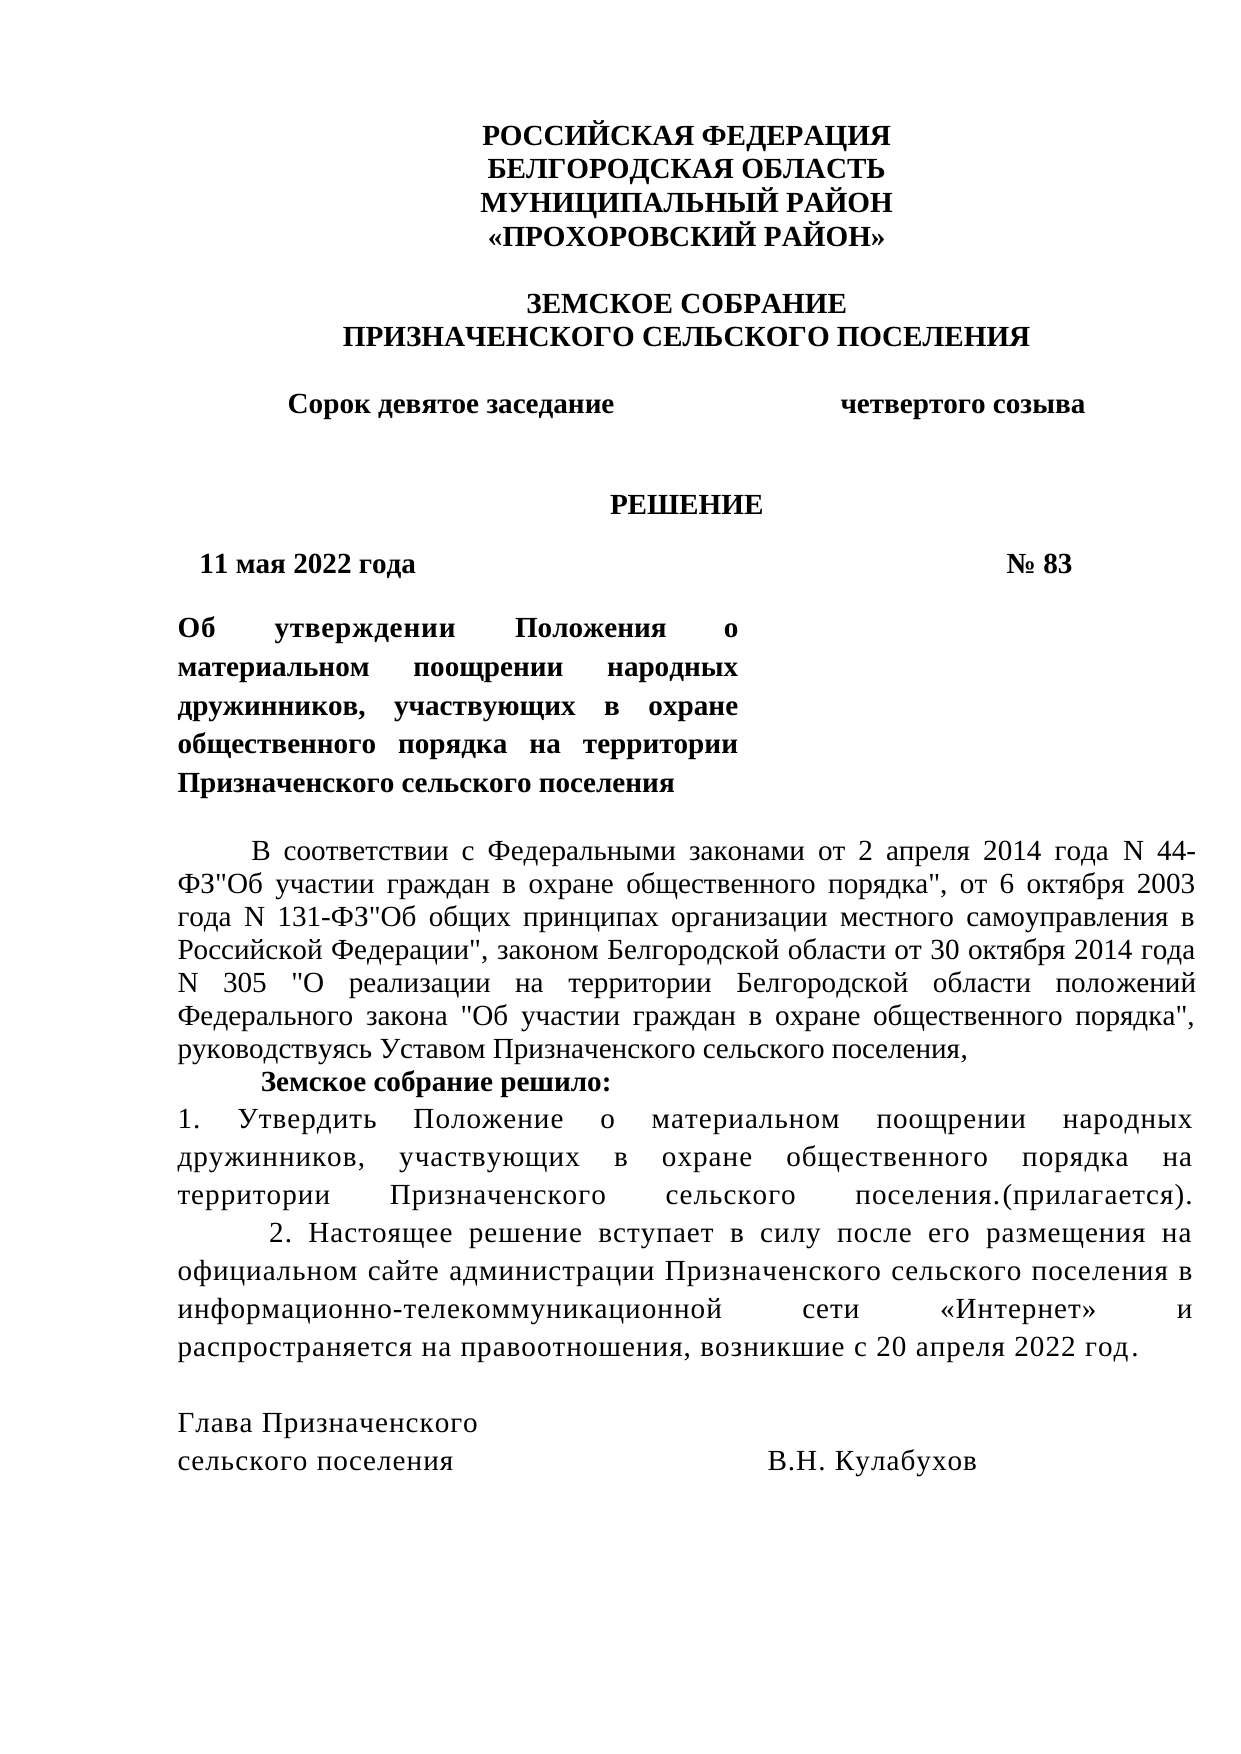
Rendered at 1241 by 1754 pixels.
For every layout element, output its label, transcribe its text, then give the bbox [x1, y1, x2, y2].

text Земское собрание решило: [251, 1065, 1196, 1098]
text РЕШЕНИЕ [177, 487, 1196, 521]
text сельского поселения В.Н. Кулабухов [177, 1440, 1194, 1478]
text В соответствии с Федеральными законами от 2 апреля 2014 года N 44-ФЗ"Об участии граждан в охране общественного порядка", от 6 октября 2003 года N 131-ФЗ"Об общих принципах организации местного самоуправления в Российской Федерации", законом Белгородской области от 30 октября 2014 года N 305 "О реализации на территории Белгородской области положений Федерального закона "Об участии граждан в охране общественного порядка", руководствуясь Уставом Призначенского сельского поселения, [177, 801, 1196, 1065]
text Об утверждении Положения о материальном поощрении народных дружинников, участвующих в охране общественного порядка на территории Призначенского сельского поселения [177, 606, 738, 801]
text ЗЕМСКОЕ СОБРАНИЕ [177, 286, 1196, 319]
text РОССИЙСКАЯ ФЕДЕРАЦИЯ [177, 118, 1196, 152]
text «ПРОХОРОВСКИЙ РАЙОН» [177, 219, 1196, 252]
text 1. Утвердить Положение о материальном поощрении народных дружинников, участвующих в охране общественного порядка на территории Призначенского сельского поселения.(прилагается). 2. Настоящее решение вступает в силу после его размещения на официальном сайте администрации Призначенского сельского поселения в информационно-телекоммуникационной сети «Интернет» и распространяется на правоотношения, возникшие с 20 апреля 2022 год. [177, 1172, 1194, 1364]
text 1. Утвердить Положение о материальном поощрении народных дружинников, участвующих в охране общественного порядка на территории Призначенского сельского поселения.(прилагается). 2. Настоящее решение вступает в силу после его размещения на официальном сайте администрации Призначенского сельского поселения в информационно-телекоммуникационной сети «Интернет» и распространяется на правоотношения, возникшие с 20 апреля 2022 год. [177, 1098, 1194, 1139]
text БЕЛГОРОДСКАЯ ОБЛАСТЬ [177, 152, 1196, 185]
text МУНИЦИПАЛЬНЫЙ РАЙОН [177, 185, 1196, 219]
text Сорок девятое заседание четвертого созыва [177, 386, 1196, 420]
text Глава Призначенского [177, 1402, 1194, 1440]
text ПРИЗНАЧЕНСКОГО СЕЛЬСКОГО ПОСЕЛЕНИЯ [177, 319, 1196, 353]
text 11 мая 2022 года № 83 [177, 546, 1196, 580]
